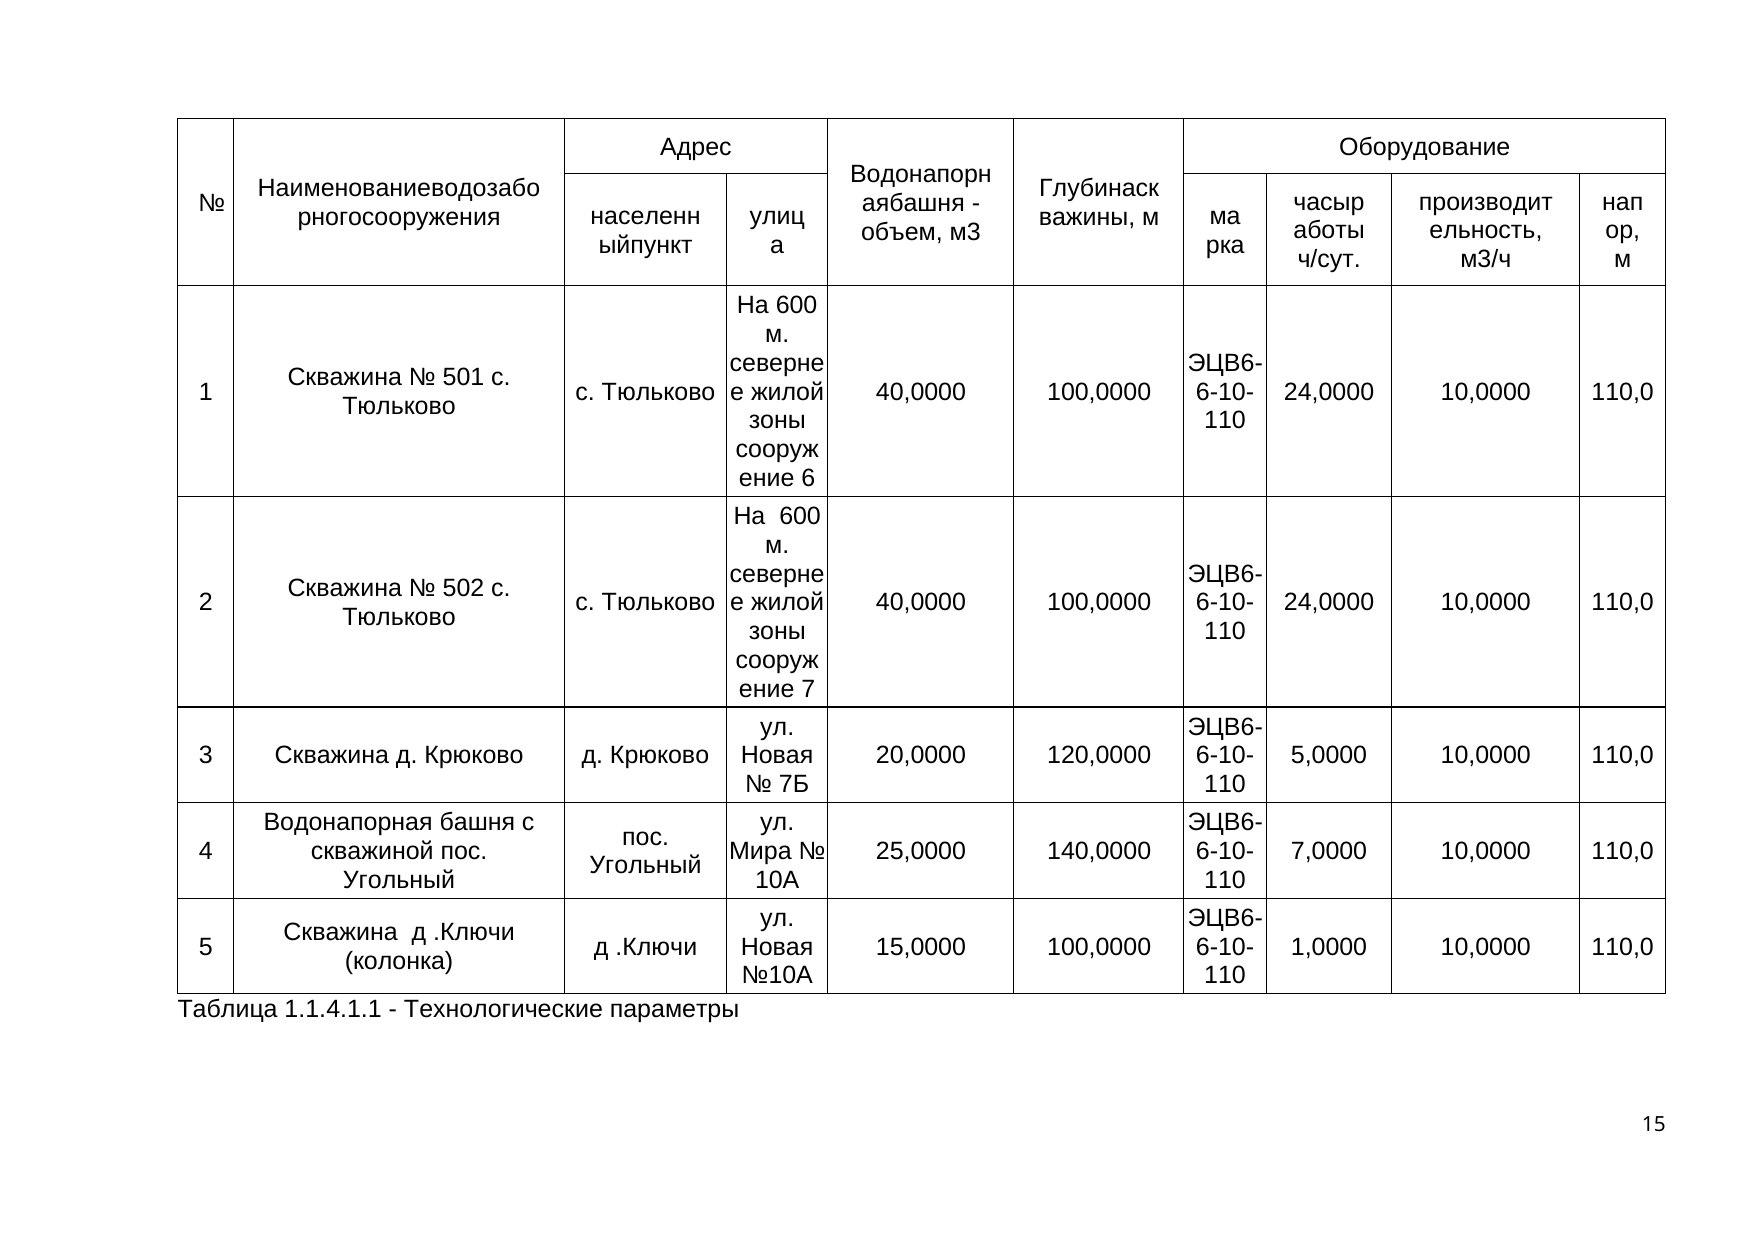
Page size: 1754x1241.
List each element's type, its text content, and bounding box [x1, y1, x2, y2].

table_cell 1,0000 [1267, 899, 1391, 993]
table_cell 10,0000 [1392, 497, 1579, 706]
table_cell производительность, м3/ч [1392, 174, 1579, 285]
table_cell напор, м [1580, 174, 1665, 285]
table_cell 20,0000 [828, 708, 1013, 802]
table_cell ул. Новая №10А [727, 899, 827, 993]
table_cell 120,0000 [1014, 708, 1183, 802]
table_cell 5 [178, 899, 233, 993]
table_cell с. Тюльково [565, 286, 726, 496]
table_cell 110,0 [1580, 286, 1665, 496]
table_cell 110,0 [1580, 899, 1665, 993]
table_header Оборудование [1184, 119, 1665, 173]
table_cell 2 [178, 497, 233, 706]
table_cell д .Ключи [565, 899, 726, 993]
table_cell 40,0000 [828, 497, 1013, 706]
table_cell 1 [178, 286, 233, 496]
table_header Глубинаскважины, м [1014, 119, 1183, 285]
table_cell ул. Мира № 10А [727, 803, 827, 898]
table_header Наименованиеводозаборногосооружения [234, 119, 564, 285]
table_cell 100,0000 [1014, 286, 1183, 496]
table_cell часыработы ч/сут. [1267, 174, 1391, 285]
table_cell населенныйпункт [565, 174, 726, 285]
table_cell Скважина д. Крюково [234, 708, 564, 802]
table_cell 140,0000 [1014, 803, 1183, 898]
table_cell На 600 м. севернее жилой зоны сооружение 6 [727, 286, 827, 496]
table_header Водонапорнаябашня - объем, м3 [828, 119, 1013, 285]
table_cell 7,0000 [1267, 803, 1391, 898]
table_cell д. Крюково [565, 708, 726, 802]
table_cell 100,0000 [1014, 497, 1183, 706]
table_cell ЭЦВ6-6-10-110 [1184, 497, 1266, 706]
table_cell Водонапорная башня с скважиной пос. Угольный [234, 803, 564, 898]
table_cell Скважина № 502 с. Тюльково [234, 497, 564, 706]
table_cell 3 [178, 708, 233, 802]
table_header № [178, 119, 233, 285]
table_cell марка [1184, 174, 1266, 285]
table_cell 10,0000 [1392, 708, 1579, 802]
table_header Адрес [565, 119, 827, 173]
table_cell ЭЦВ6-6-10-110 [1184, 899, 1266, 993]
text Таблица 1.1.4.1.1 - Технологические параметры [177, 994, 1665, 1023]
table_cell 40,0000 [828, 286, 1013, 496]
table_cell 15,0000 [828, 899, 1013, 993]
table_cell 10,0000 [1392, 899, 1579, 993]
table_cell 110,0 [1580, 708, 1665, 802]
table_cell На 600 м. севернее жилой зоны сооружение 7 [727, 497, 827, 706]
table_cell 24,0000 [1267, 286, 1391, 496]
table_cell 5,0000 [1267, 708, 1391, 802]
table_cell с. Тюльково [565, 497, 726, 706]
table_cell ЭЦВ6-6-10-110 [1184, 803, 1266, 898]
table_cell улица [727, 174, 827, 285]
table_cell 24,0000 [1267, 497, 1391, 706]
table_cell Скважина д .Ключи (колонка) [234, 899, 564, 993]
table_cell 110,0 [1580, 803, 1665, 898]
table_cell 4 [178, 803, 233, 898]
table_cell ул. Новая № 7Б [727, 708, 827, 802]
table_cell 10,0000 [1392, 803, 1579, 898]
table_cell ЭЦВ6-6-10-110 [1184, 286, 1266, 496]
table_cell пос. Угольный [565, 803, 726, 898]
table_cell ЭЦВ6-6-10-110 [1184, 708, 1266, 802]
table_cell Скважина № 501 с. Тюльково [234, 286, 564, 496]
table_cell 100,0000 [1014, 899, 1183, 993]
table_cell 110,0 [1580, 497, 1665, 706]
table_cell 10,0000 [1392, 286, 1579, 496]
table_cell 25,0000 [828, 803, 1013, 898]
